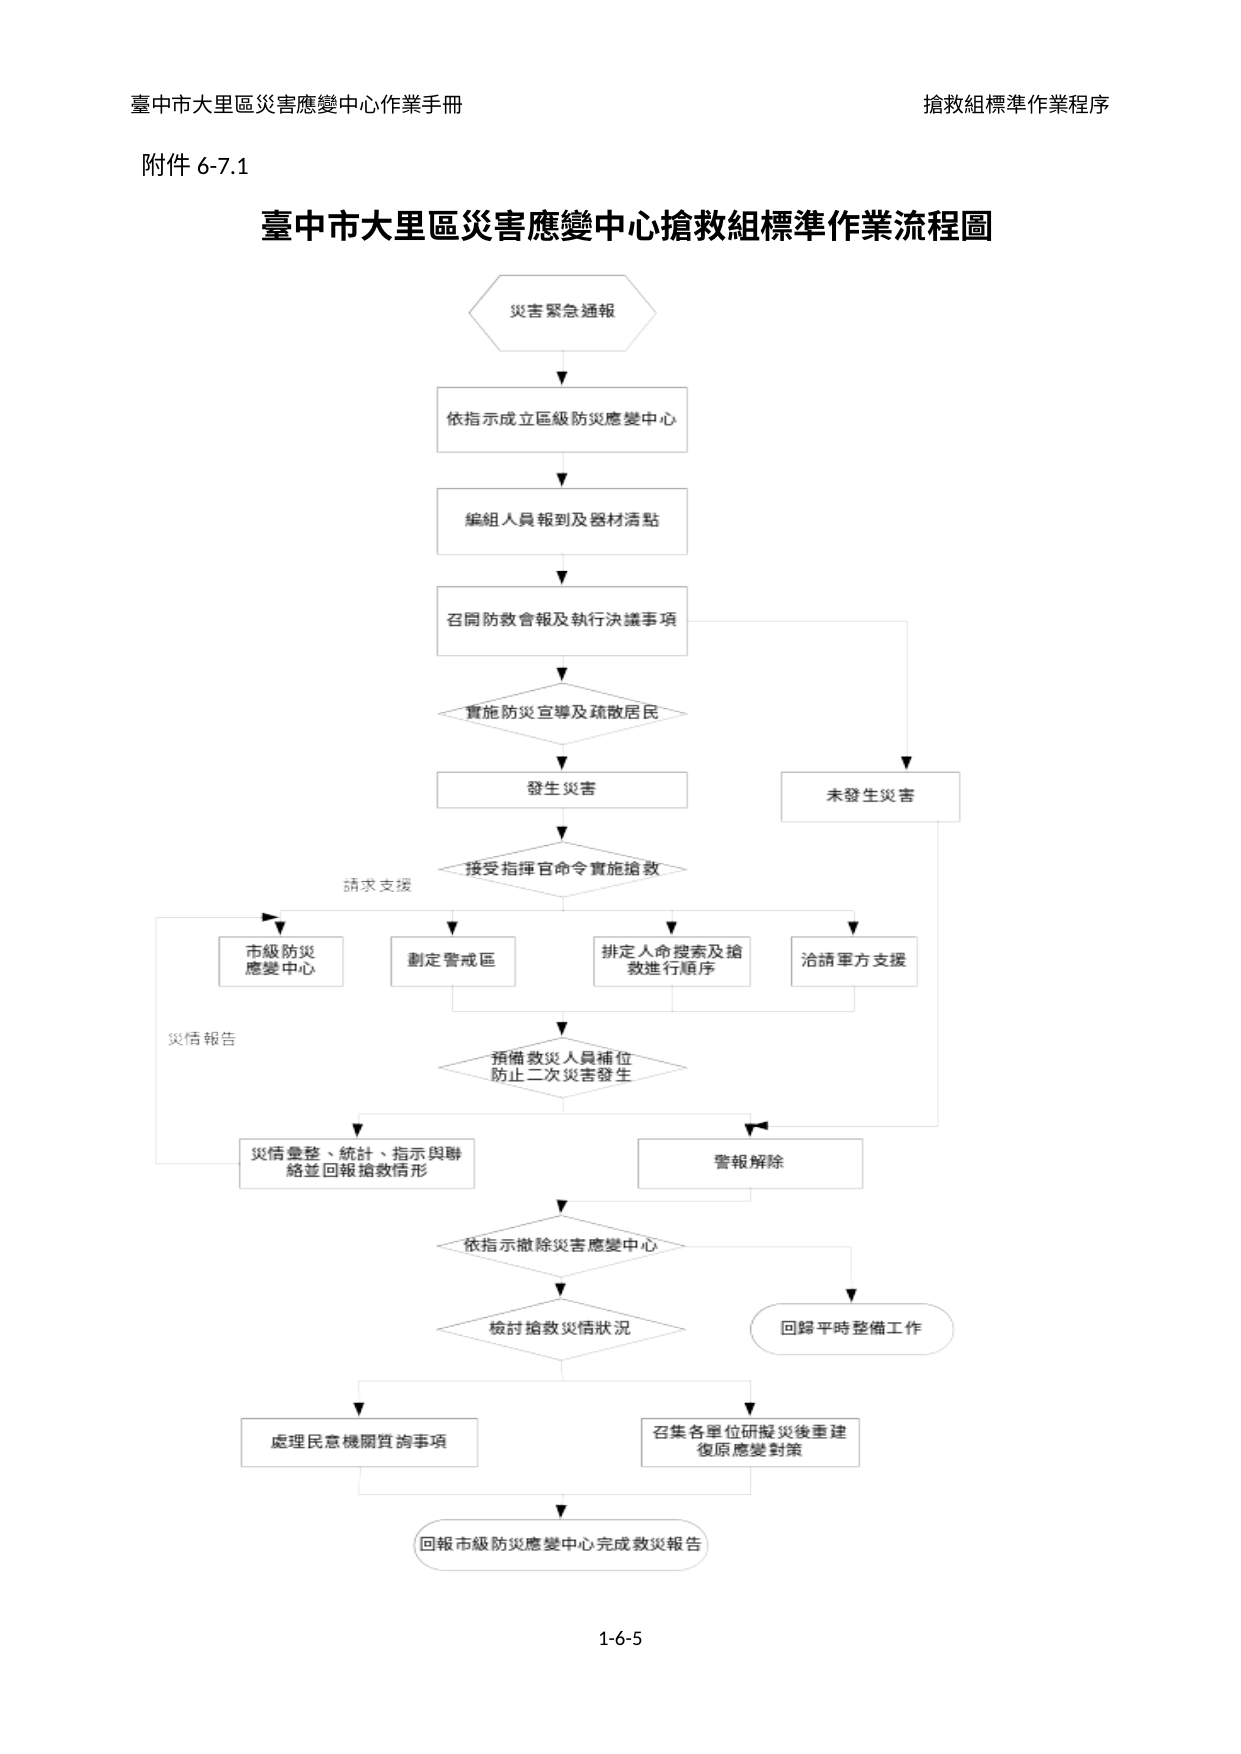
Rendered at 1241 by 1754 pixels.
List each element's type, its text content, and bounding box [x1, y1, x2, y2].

text 附件6-7.1 [142, 146, 1112, 182]
text 臺中市大里區災害應變中心搶救組標準作業流程圖 [142, 200, 1112, 248]
